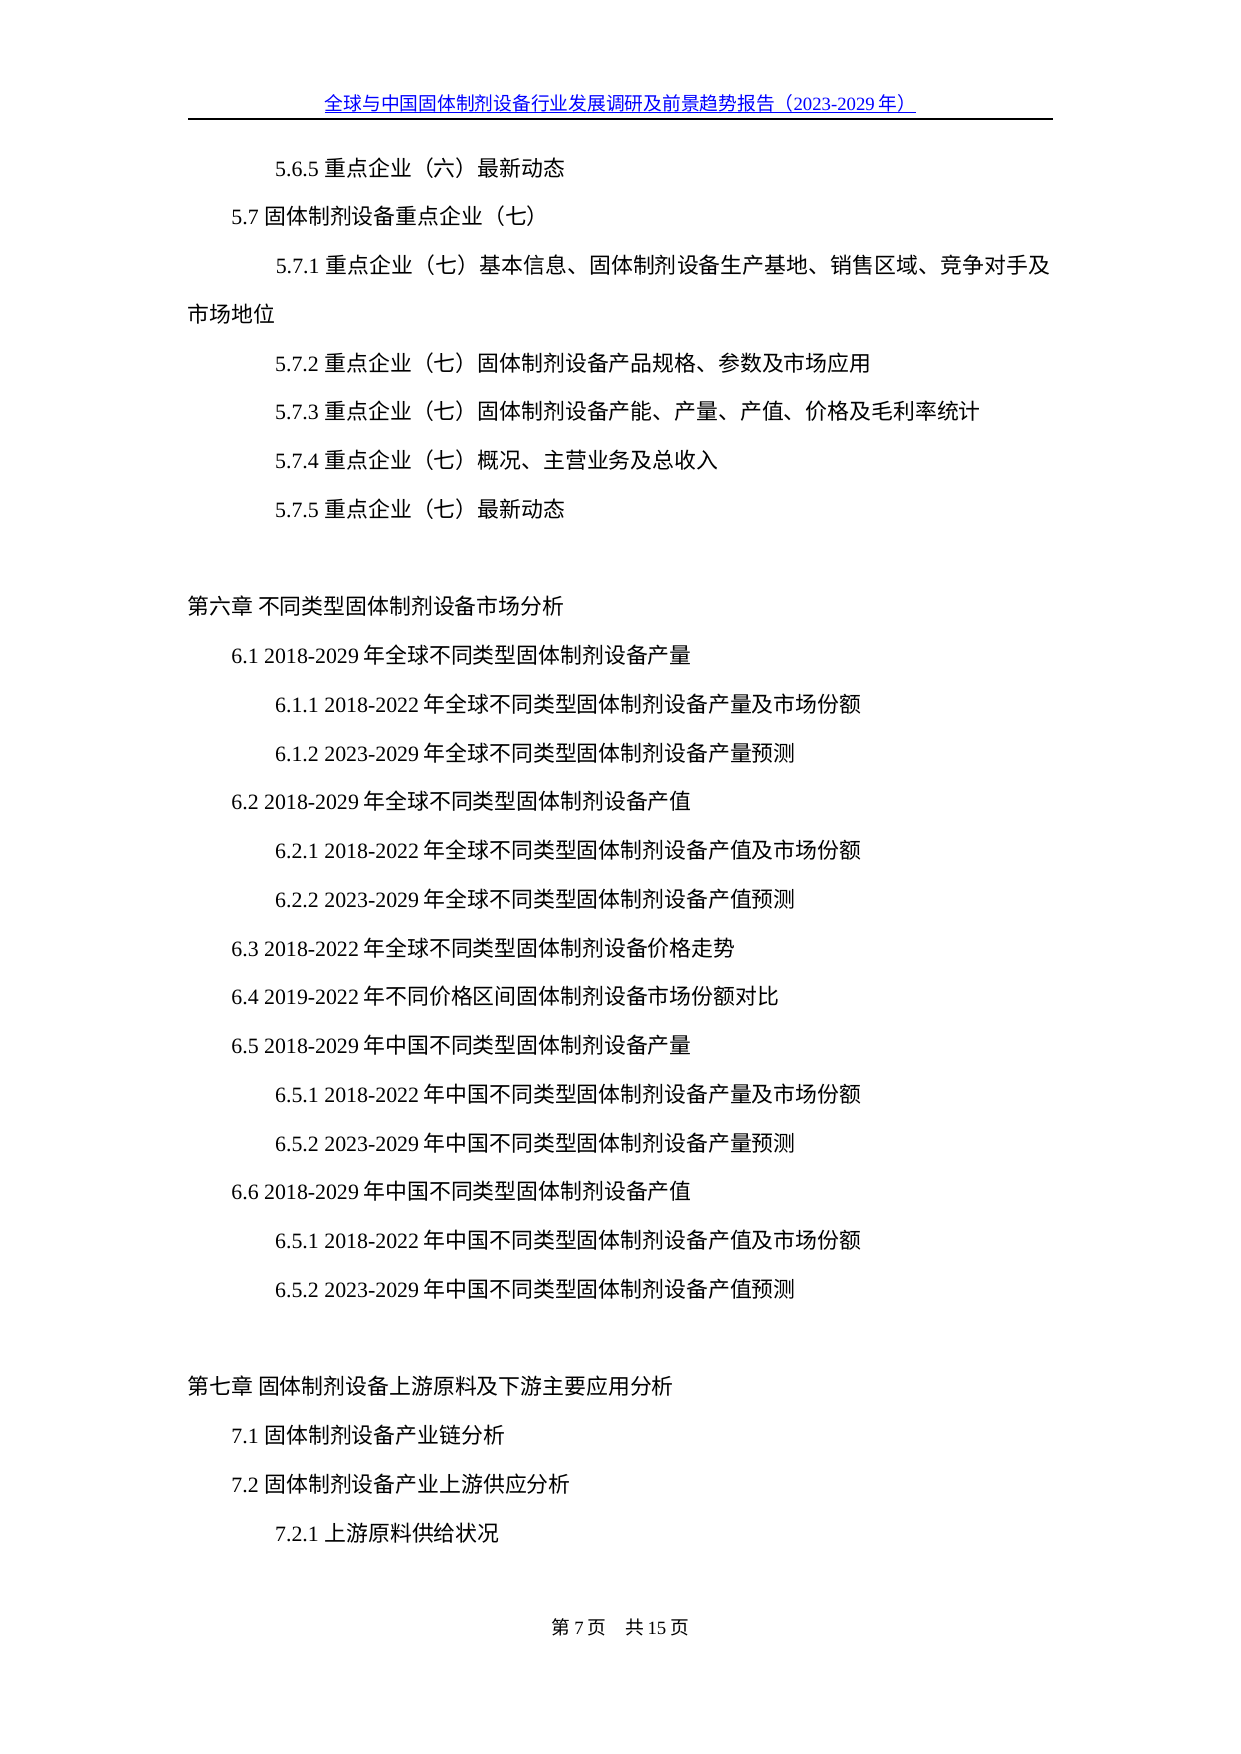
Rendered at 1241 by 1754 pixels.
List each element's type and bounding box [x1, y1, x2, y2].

text [187, 150, 1053, 1548]
